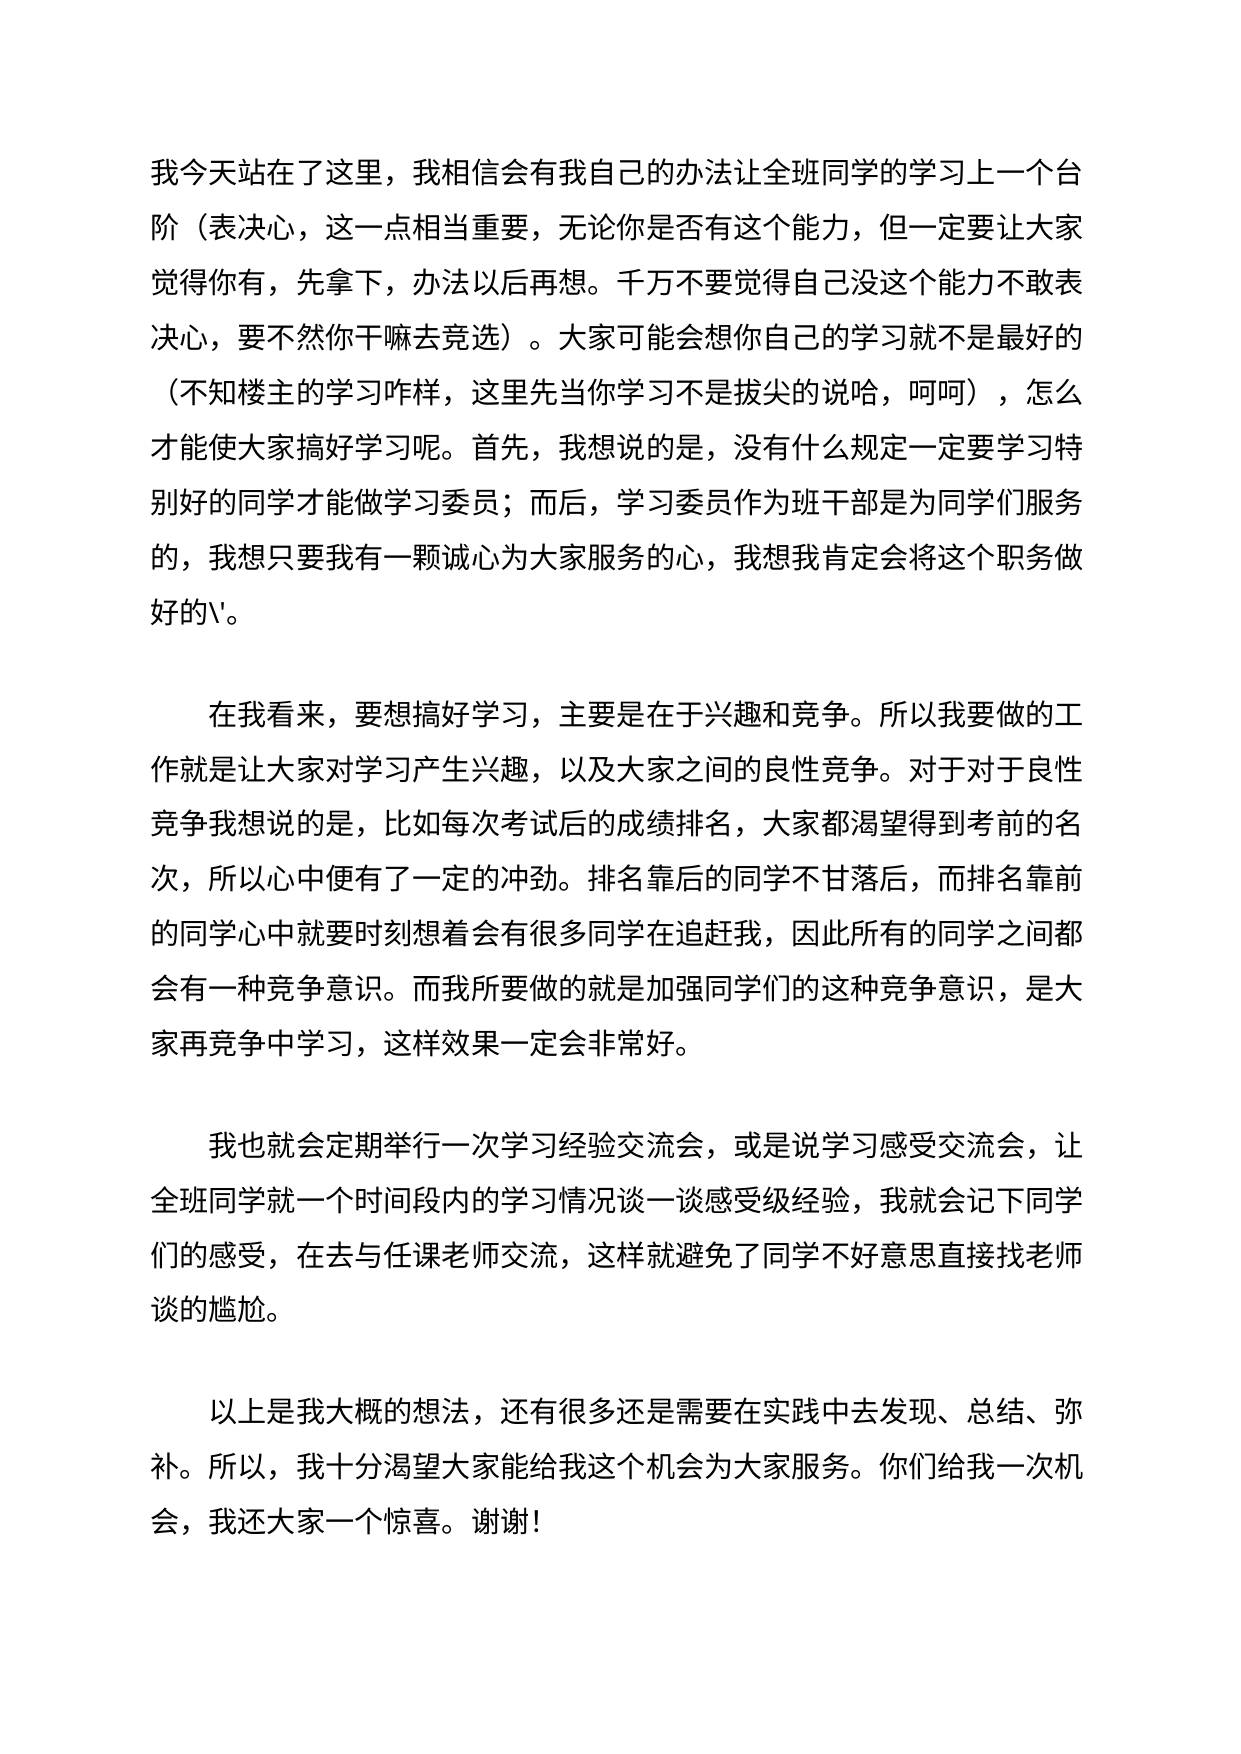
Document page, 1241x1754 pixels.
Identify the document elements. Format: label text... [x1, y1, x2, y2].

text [150, 150, 1090, 632]
text 我也就会定期举行一次学习经验交流会，或是说学习感受交流会，让全班同学就一个时间段内的学习情况谈一谈感受级经验，我就会记下同学们的感受，在去与任课老师交流，这样就避免了同学不好意思直接找老师谈的尴尬。 [150, 1122, 1090, 1329]
text 以上是我大概的想法，还有很多还是需要在实践中去发现、总结、弥补。所以，我十分渴望大家能给我这个机会为大家服务。你们给我一次机会，我还大家一个惊喜。谢谢！ [150, 1389, 1090, 1541]
text 在我看来，要想搞好学习，主要是在于兴趣和竞争。所以我要做的工作就是让大家对学习产生兴趣，以及大家之间的良性竞争。对于对于良性竞争我想说的是，比如每次考试后的成绩排名，大家都渴望得到考前的名次，所以心中便有了一定的冲劲。排名靠后的同学不甘落后，而排名靠前的同学心中就要时刻想着会有很多同学在追赶我，因此所有的同学之间都会有一种竞争意识。而我所要做的就是加强同学们的这种竞争意识，是大家再竞争中学习，这样效果一定会非常好。 [150, 691, 1090, 1063]
